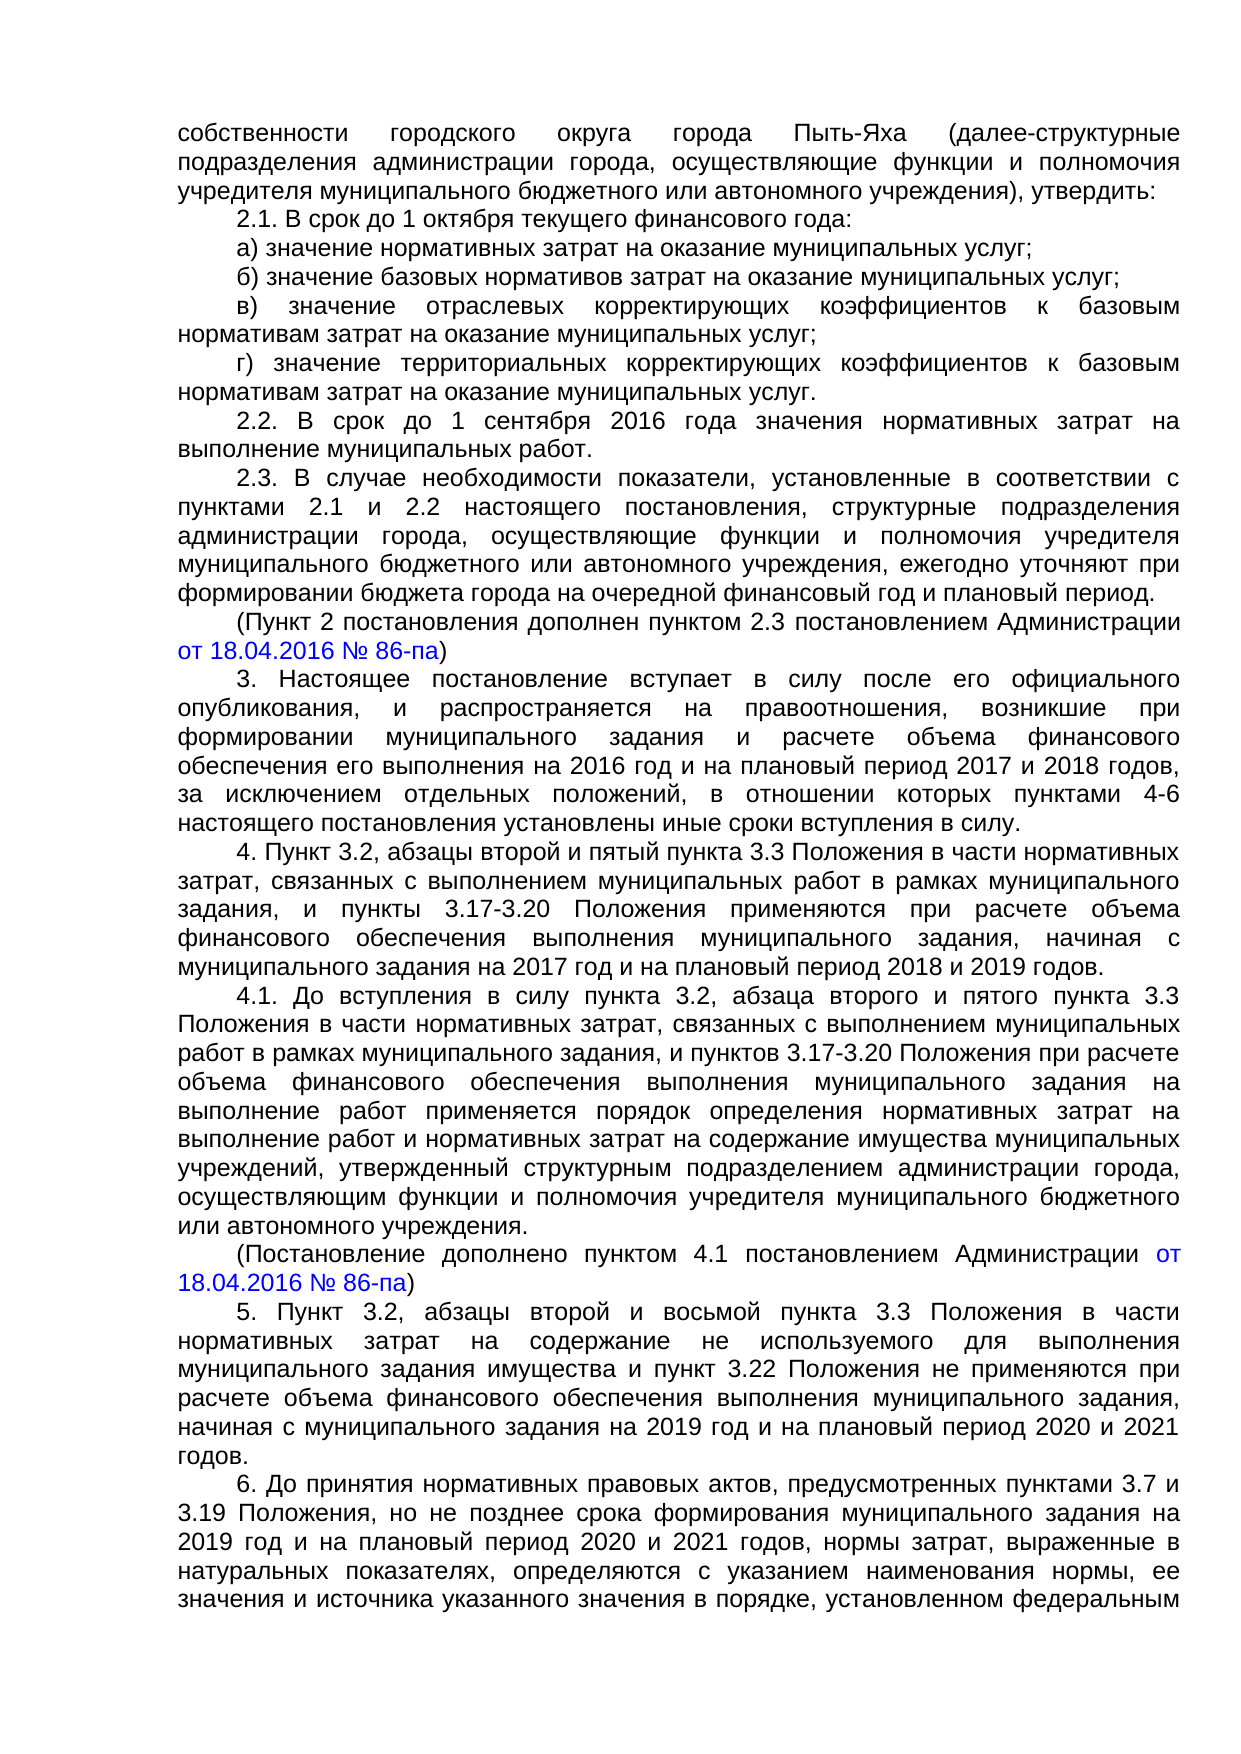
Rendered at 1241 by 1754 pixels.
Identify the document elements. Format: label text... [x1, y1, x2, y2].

text 5. Пункт 3.2, абзацы второй и восьмой пункта 3.3 Положения в части нормативных затрат на содержание не используемого для выполнения муниципального задания имущества и пункт 3.22 Положения не применяются при расчете объема финансового обеспечения выполнения муниципального задания, начиная с муниципального задания на 2019 год и на плановый период 2020 и 2021 годов. [177, 1297, 1181, 1469]
text 4. Пункт 3.2, абзацы второй и пятый пункта 3.3 Положения в части нормативных затрат, связанных с выполнением муниципальных работ в рамках муниципального задания, и пункты 3.17-3.20 Положения применяются при расчете объема финансового обеспечения выполнения муниципального задания, начиная с муниципального задания на 2017 год и на плановый период 2018 и 2019 годов. [177, 837, 1181, 981]
text а) значение нормативных затрат на оказание муниципальных услуг; [177, 233, 1181, 262]
text (Пункт 2 постановления дополнен пунктом 2.3 постановлением Администрации от 18.04.2016 № 86-па) [177, 607, 1181, 664]
text 2.1. В срок до 1 октября текущего финансового года: [177, 204, 1181, 233]
text 4.1. До вступления в силу пункта 3.2, абзаца второго и пятого пункта 3.3 Положения в части нормативных затрат, связанных с выполнением муниципальных работ в рамках муниципального задания, и пунктов 3.17-3.20 Положения при расчете объема финансового обеспечения выполнения муниципального задания на выполнение работ применяется порядок определения нормативных затрат на выполнение работ и нормативных затрат на содержание имущества муниципальных учреждений, утвержденный структурным подразделением администрации города, осуществляющим функции и полномочия учредителя муниципального бюджетного или автономного учреждения. [177, 981, 1181, 1239]
text 2.3. В случае необходимости показатели, установленные в соответствии с пунктами 2.1 и 2.2 настоящего постановления, структурные подразделения администрации города, осуществляющие функции и полномочия учредителя муниципального бюджетного или автономного учреждения, ежегодно уточняют при формировании бюджета города на очередной финансовый год и плановый период. [177, 463, 1181, 607]
text 2.2. В срок до 1 сентября 2016 года значения нормативных затрат на выполнение муниципальных работ. [177, 406, 1181, 463]
text (Постановление дополнено пунктом 4.1 постановлением Администрации от 18.04.2016 № 86-па) [177, 1239, 1181, 1297]
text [177, 118, 1181, 204]
text 3. Настоящее постановление вступает в силу после его официального опубликования, и распространяется на правоотношения, возникшие при формировании муниципального задания и расчете объема финансового обеспечения его выполнения на 2016 год и на плановый период 2017 и 2018 годов, за исключением отдельных положений, в отношении которых пунктами 4-6 настоящего постановления установлены иные сроки вступления в силу. [177, 664, 1181, 837]
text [177, 1469, 1181, 1613]
text б) значение базовых нормативов затрат на оказание муниципальных услуг; [177, 262, 1181, 291]
text в) значение отраслевых корректирующих коэффициентов к базовым нормативам затрат на оказание муниципальных услуг; [177, 291, 1181, 348]
text г) значение территориальных корректирующих коэффициентов к базовым нормативам затрат на оказание муниципальных услуг. [177, 348, 1181, 406]
